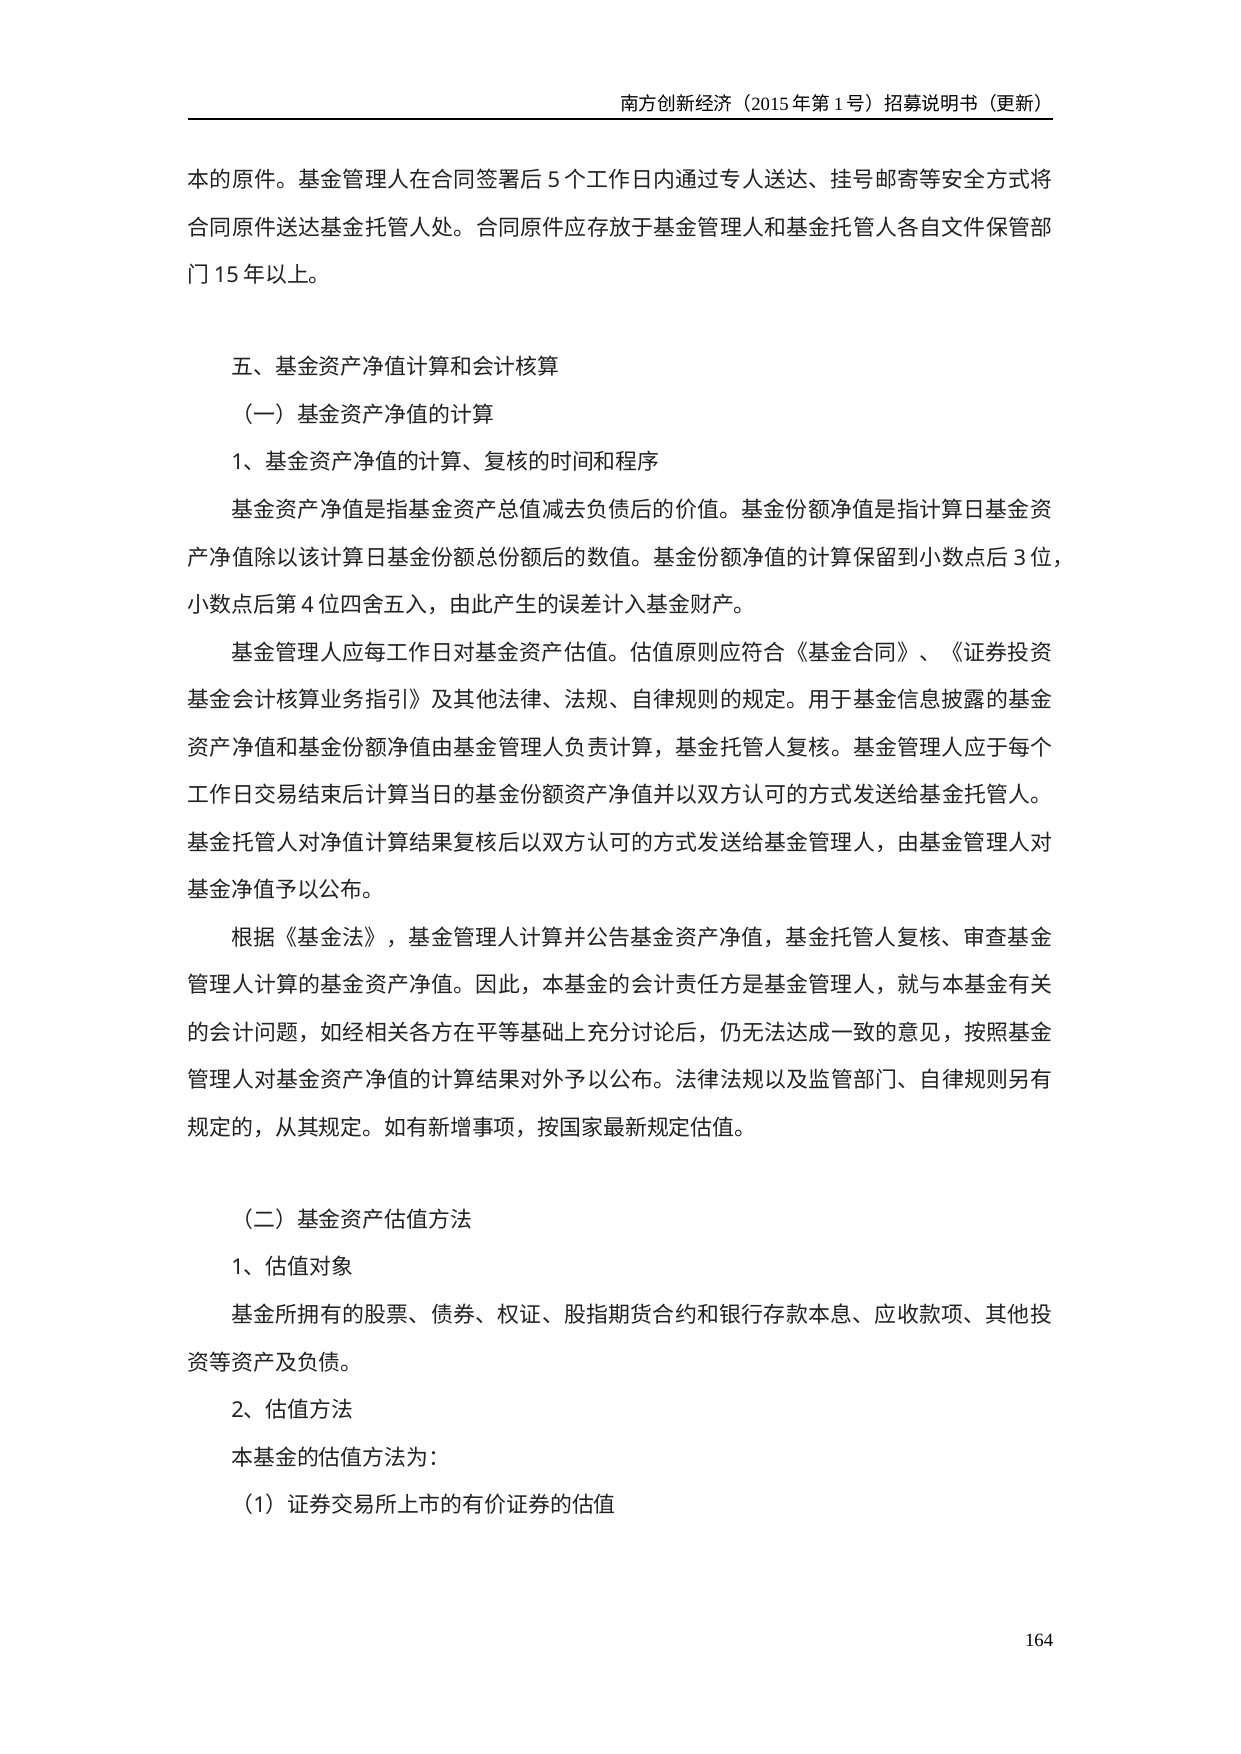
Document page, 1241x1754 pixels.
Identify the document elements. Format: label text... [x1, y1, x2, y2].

text 五、基金资产净值计算和会计核算 [187, 349, 1053, 381]
text 2、估值方法 [187, 1392, 1053, 1424]
text 基金资产净值是指基金资产总值减去负债后的价值。基金份额净值是指计算日基金资产净值除以该计算日基金份额总份额后的数值。基金份额净值的计算保留到小数点后3位，小数点后第4位四舍五入，由此产生的误差计入基金财产。 [187, 492, 1053, 619]
text （二）基金资产估值方法 [187, 1202, 1053, 1233]
text 1、估值对象 [187, 1249, 1053, 1281]
text 本基金的估值方法为： [187, 1439, 1053, 1471]
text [187, 162, 1053, 289]
text 1、基金资产净值的计算、复核的时间和程序 [187, 444, 1053, 476]
text （一）基金资产净值的计算 [187, 397, 1053, 428]
text （1）证券交易所上市的有价证券的估值 [187, 1487, 1053, 1519]
text 基金所拥有的股票、债券、权证、股指期货合约和银行存款本息、应收款项、其他投资等资产及负债。 [187, 1297, 1053, 1376]
text 基金管理人应每工作日对基金资产估值。估值原则应符合《基金合同》、《证券投资基金会计核算业务指引》及其他法律、法规、自律规则的规定。用于基金信息披露的基金资产净值和基金份额净值由基金管理人负责计算，基金托管人复核。基金管理人应于每个工作日交易结束后计算当日的基金份额资产净值并以双方认可的方式发送给基金托管人。基金托管人对净值计算结果复核后以双方认可的方式发送给基金管理人，由基金管理人对基金净值予以公布。 [187, 635, 1053, 904]
text 根据《基金法》，基金管理人计算并公告基金资产净值，基金托管人复核、审查基金管理人计算的基金资产净值。因此，本基金的会计责任方是基金管理人，就与本基金有关的会计问题，如经相关各方在平等基础上充分讨论后，仍无法达成一致的意见，按照基金管理人对基金资产净值的计算结果对外予以公布。法律法规以及监管部门、自律规则另有规定的，从其规定。如有新增事项，按国家最新规定估值。 [187, 920, 1053, 1141]
